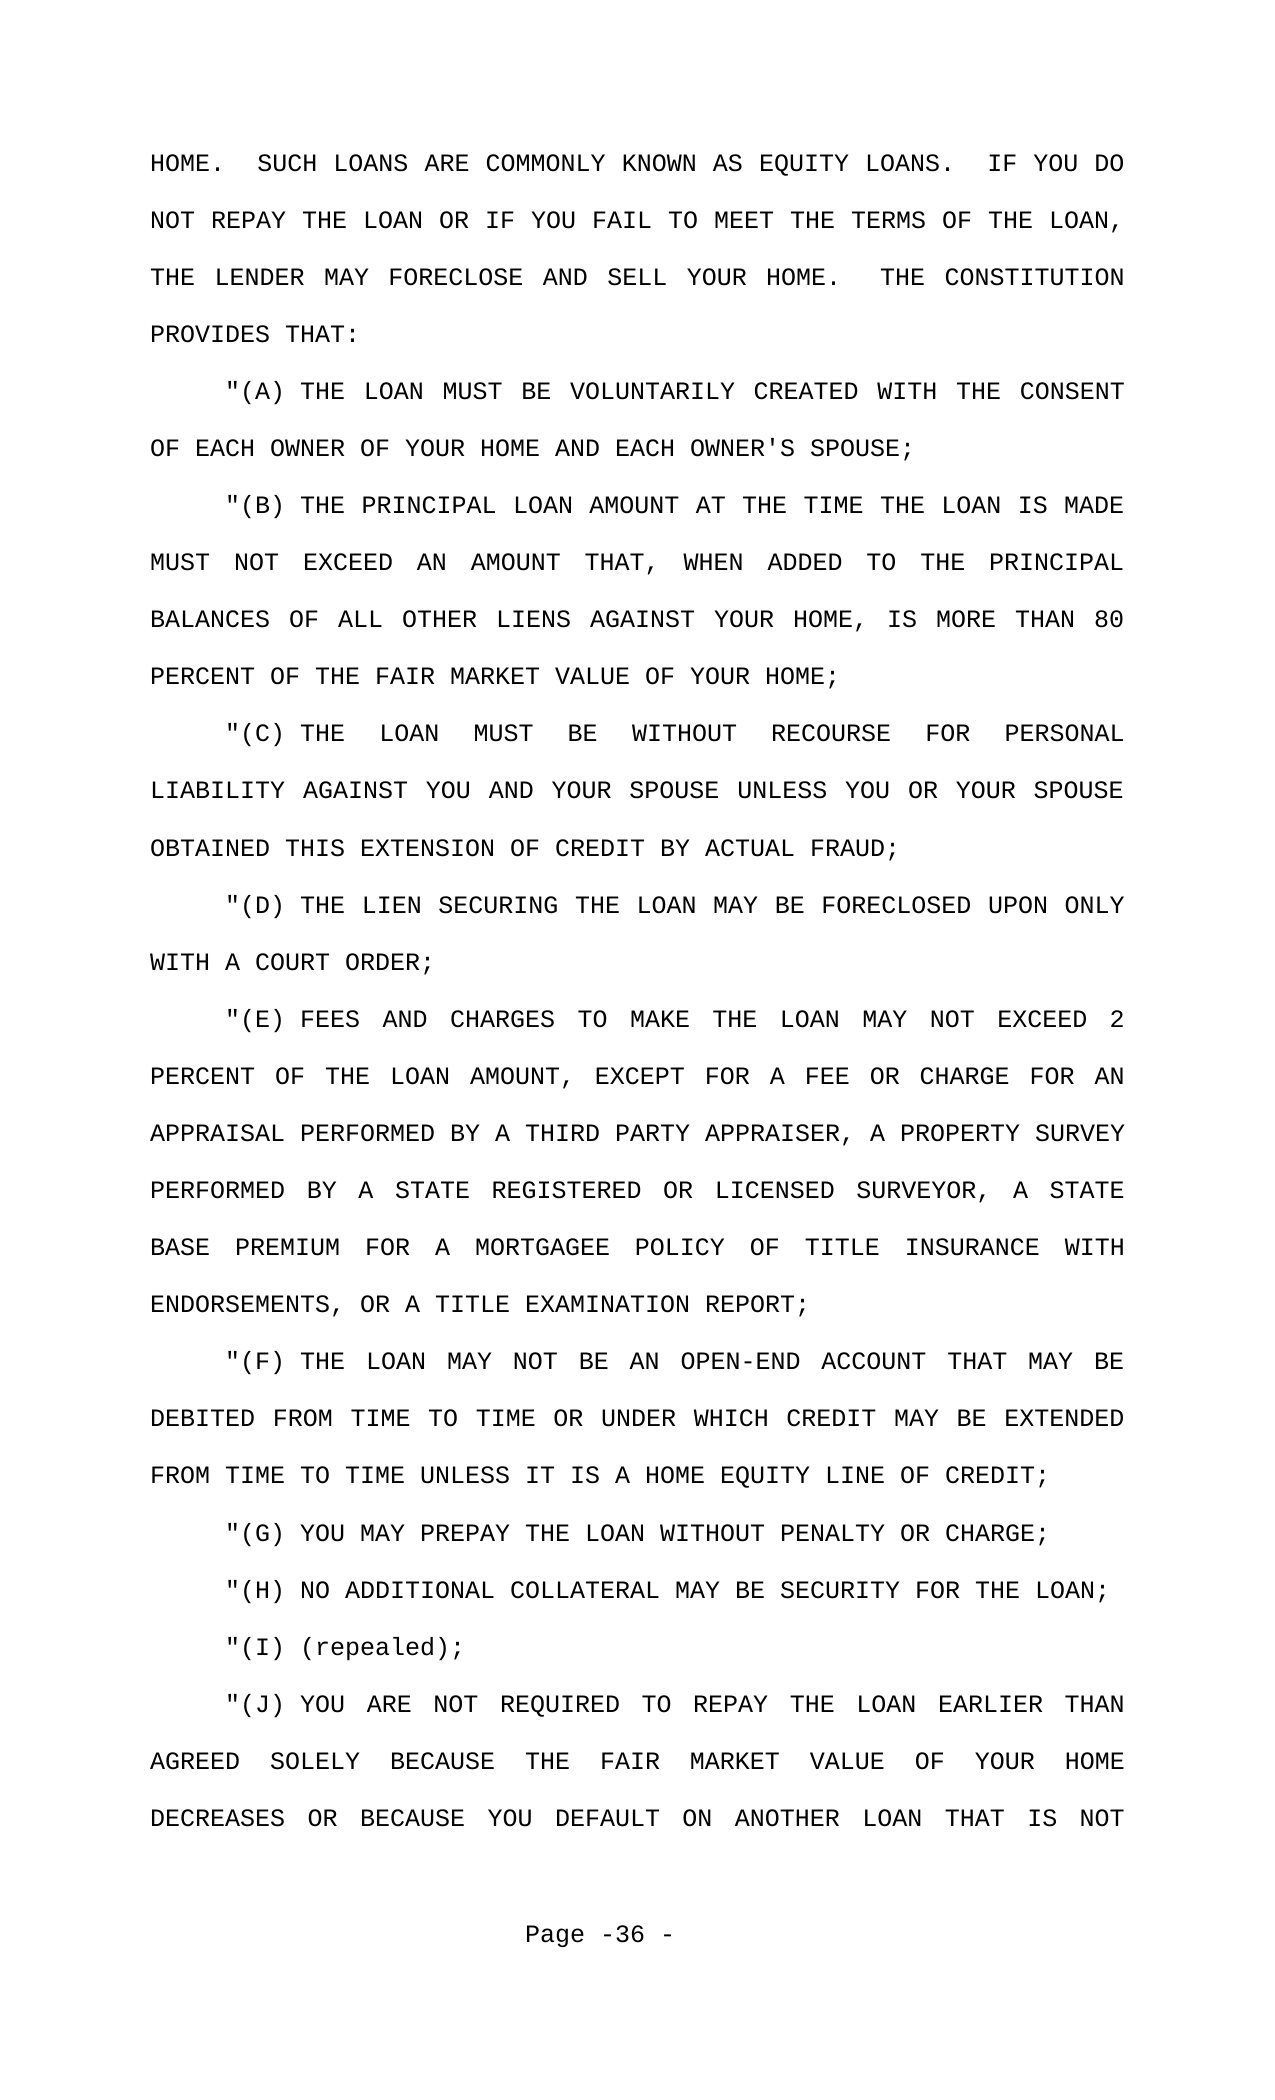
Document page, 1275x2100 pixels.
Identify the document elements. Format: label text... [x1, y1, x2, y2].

text "(A) THE LOAN MUST BE VOLUNTARILY CREATED WITH THE CONSENT OF EACH OWNER OF YOUR HOME AND EACH OWNER'S SPOUSE; [150, 378, 1125, 464]
text "(E) FEES AND CHARGES TO MAKE THE LOAN MAY NOT EXCEED 2 PERCENT OF THE LOAN AMOUNT, EXCEPT FOR A FEE OR CHARGE FOR AN APPRAISAL PERFORMED BY A THIRD PARTY APPRAISER, A PROPERTY SURVEY PERFORMED BY A STATE REGISTERED OR LICENSED SURVEYOR, A STATE BASE PREMIUM FOR A MORTGAGEE POLICY OF TITLE INSURANCE WITH ENDORSEMENTS, OR A TITLE EXAMINATION REPORT; [150, 1006, 1125, 1320]
text "(I) (repealed); [150, 1634, 1125, 1663]
text "(G) YOU MAY PREPAY THE LOAN WITHOUT PENALTY OR CHARGE; [150, 1520, 1125, 1548]
text "(H) NO ADDITIONAL COLLATERAL MAY BE SECURITY FOR THE LOAN; [150, 1577, 1125, 1606]
text "(B) THE PRINCIPAL LOAN AMOUNT AT THE TIME THE LOAN IS MADE MUST NOT EXCEED AN AMOUNT THAT, WHEN ADDED TO THE PRINCIPAL BALANCES OF ALL OTHER LIENS AGAINST YOUR HOME, IS MORE THAN 80 PERCENT OF THE FAIR MARKET VALUE OF YOUR HOME; [150, 492, 1125, 692]
text "(D) THE LIEN SECURING THE LOAN MAY BE FORECLOSED UPON ONLY WITH A COURT ORDER; [150, 892, 1125, 978]
text "(C) THE LOAN MUST BE WITHOUT RECOURSE FOR PERSONAL LIABILITY AGAINST YOU AND YOUR SPOUSE UNLESS YOU OR YOUR SPOUSE OBTAINED THIS EXTENSION OF CREDIT BY ACTUAL FRAUD; [150, 721, 1125, 863]
text "(F) THE LOAN MAY NOT BE AN OPEN-END ACCOUNT THAT MAY BE DEBITED FROM TIME TO TIME OR UNDER WHICH CREDIT MAY BE EXTENDED FROM TIME TO TIME UNLESS IT IS A HOME EQUITY LINE OF CREDIT; [150, 1349, 1125, 1491]
